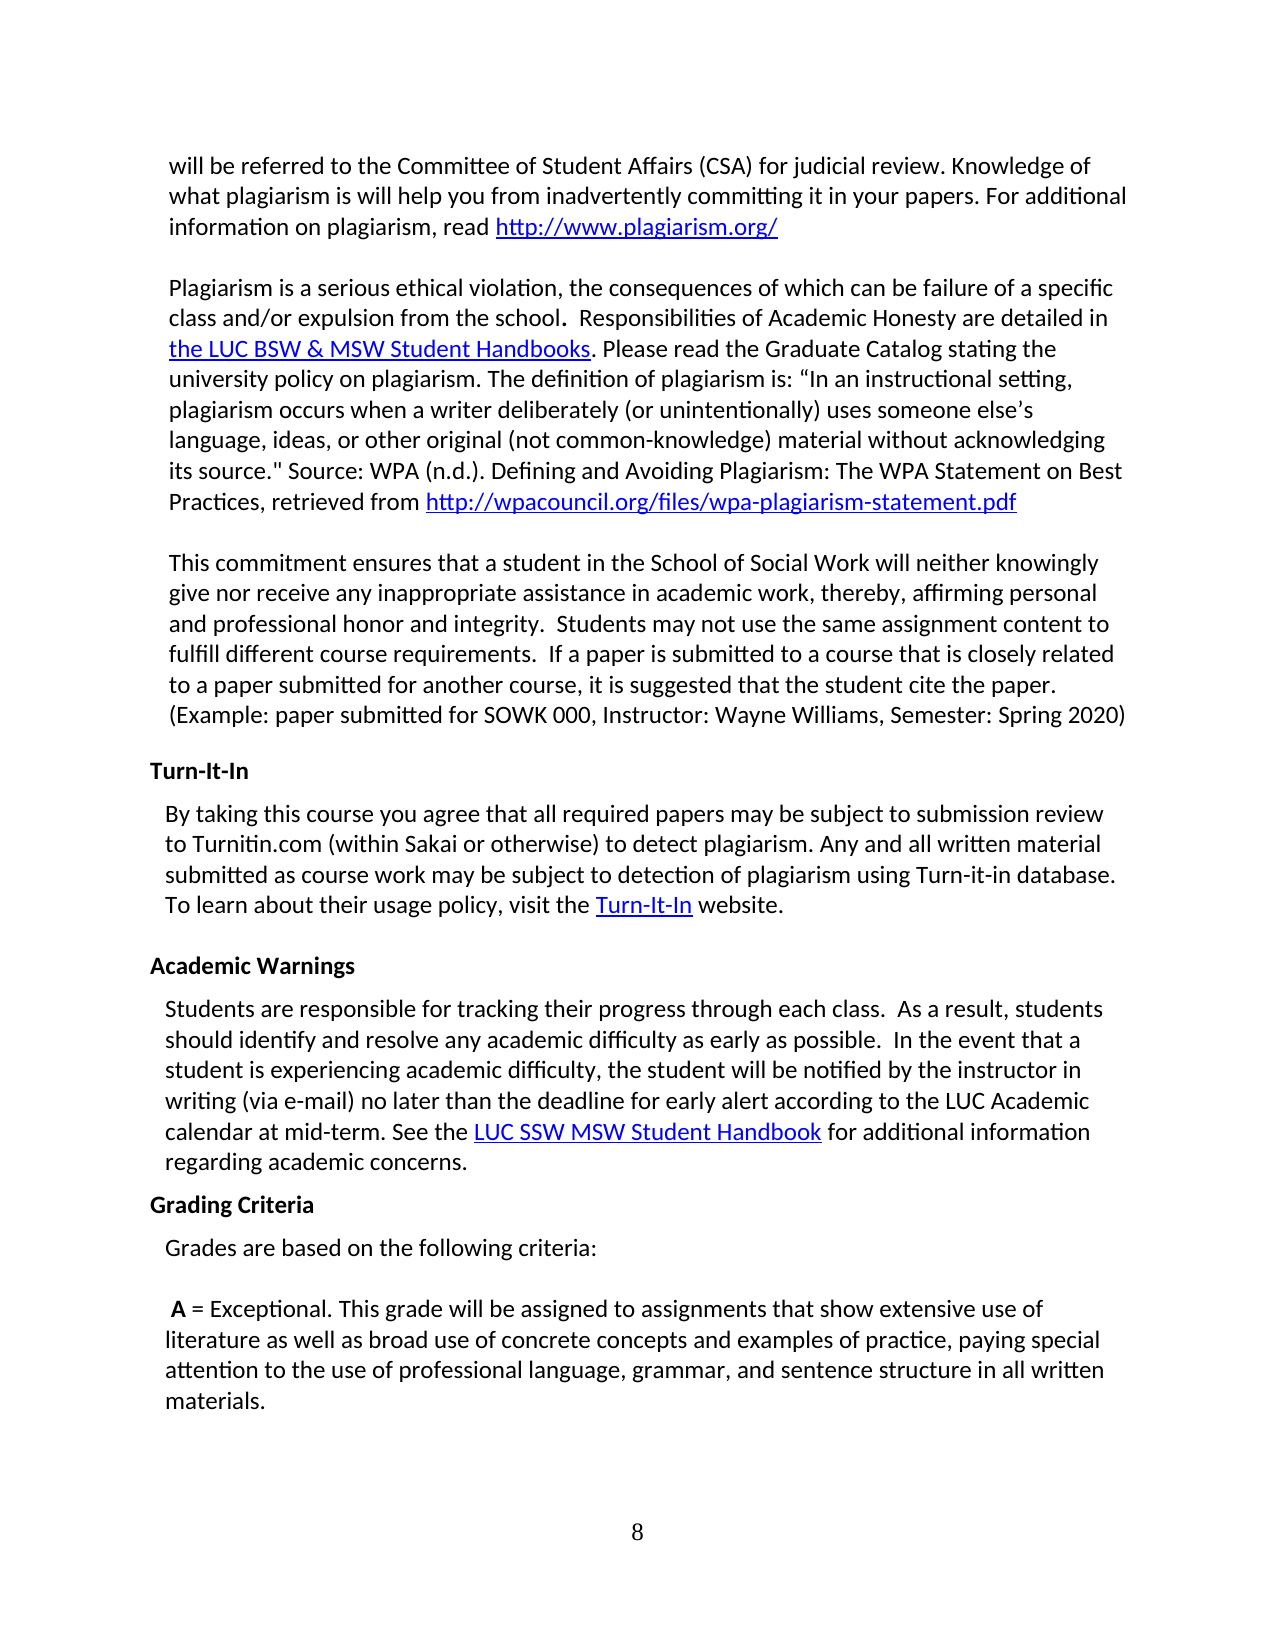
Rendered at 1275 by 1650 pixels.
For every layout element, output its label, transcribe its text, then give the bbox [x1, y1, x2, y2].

text Academic Warnings [150, 951, 1125, 981]
text Students are responsible for tracking their progress through each class. As a result, students should identify and resolve any academic difficulty as early as possible. In the event that a student is experiencing academic difficulty, the student will be notified by the instructor in writing (via e-mail) no later than the deadline for early alert according to the LUC Academic calendar at mid-term. See the LUC SSW MSW Student Handbook for additional information regarding academic concerns. [165, 993, 1125, 1177]
text By taking this course you agree that all required papers may be subject to submission review to Turnitin.com (within Sakai or otherwise) to detect plagiarism. Any and all written material submitted as course work may be subject to detection of plagiarism using Turn-it-in database. To learn about their usage policy, visit the Turn-It-In website. [165, 798, 1125, 920]
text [169, 150, 1132, 242]
text A = Exceptional. This grade will be assigned to assignments that show extensive use of literature as well as broad use of concrete concepts and examples of practice, paying special attention to the use of professional language, grammar, and sentence structure in all written materials. [165, 1293, 1125, 1415]
text Grading Criteria [150, 1189, 1125, 1220]
text Turn-It-In [150, 755, 1125, 785]
text Plagiarism is a serious ethical violation, the consequences of which can be failure of a specific class and/or expulsion from the school. Responsibilities of Academic Honesty are detailed in the LUC BSW & MSW Student Handbooks. Please read the Graduate Catalog stating the university policy on plagiarism. The definition of plagiarism is: “In an instructional setting, plagiarism occurs when a writer deliberately (or unintentionally) uses someone else’s language, ideas, or other original (not common-knowledge) material without acknowledging its source." Source: WPA (n.d.). Defining and Avoiding Plagiarism: The WPA Statement on Best Practices, retrieved from http://wpacouncil.org/files/wpa-plagiarism-statement.pdf [169, 272, 1132, 516]
text This commitment ensures that a student in the School of Social Work will neither knowingly give nor receive any inappropriate assistance in academic work, thereby, affirming personal and professional honor and integrity. Students may not use the same assignment content to fulfill different course requirements. If a paper is submitted to a course that is closely related to a paper submitted for another course, it is suggested that the student cite the paper. (Example: paper submitted for SOWK 000, Instructor: Wayne Williams, Semester: Spring 2020) [169, 547, 1132, 730]
text Grades are based on the following criteria: [165, 1232, 1125, 1263]
